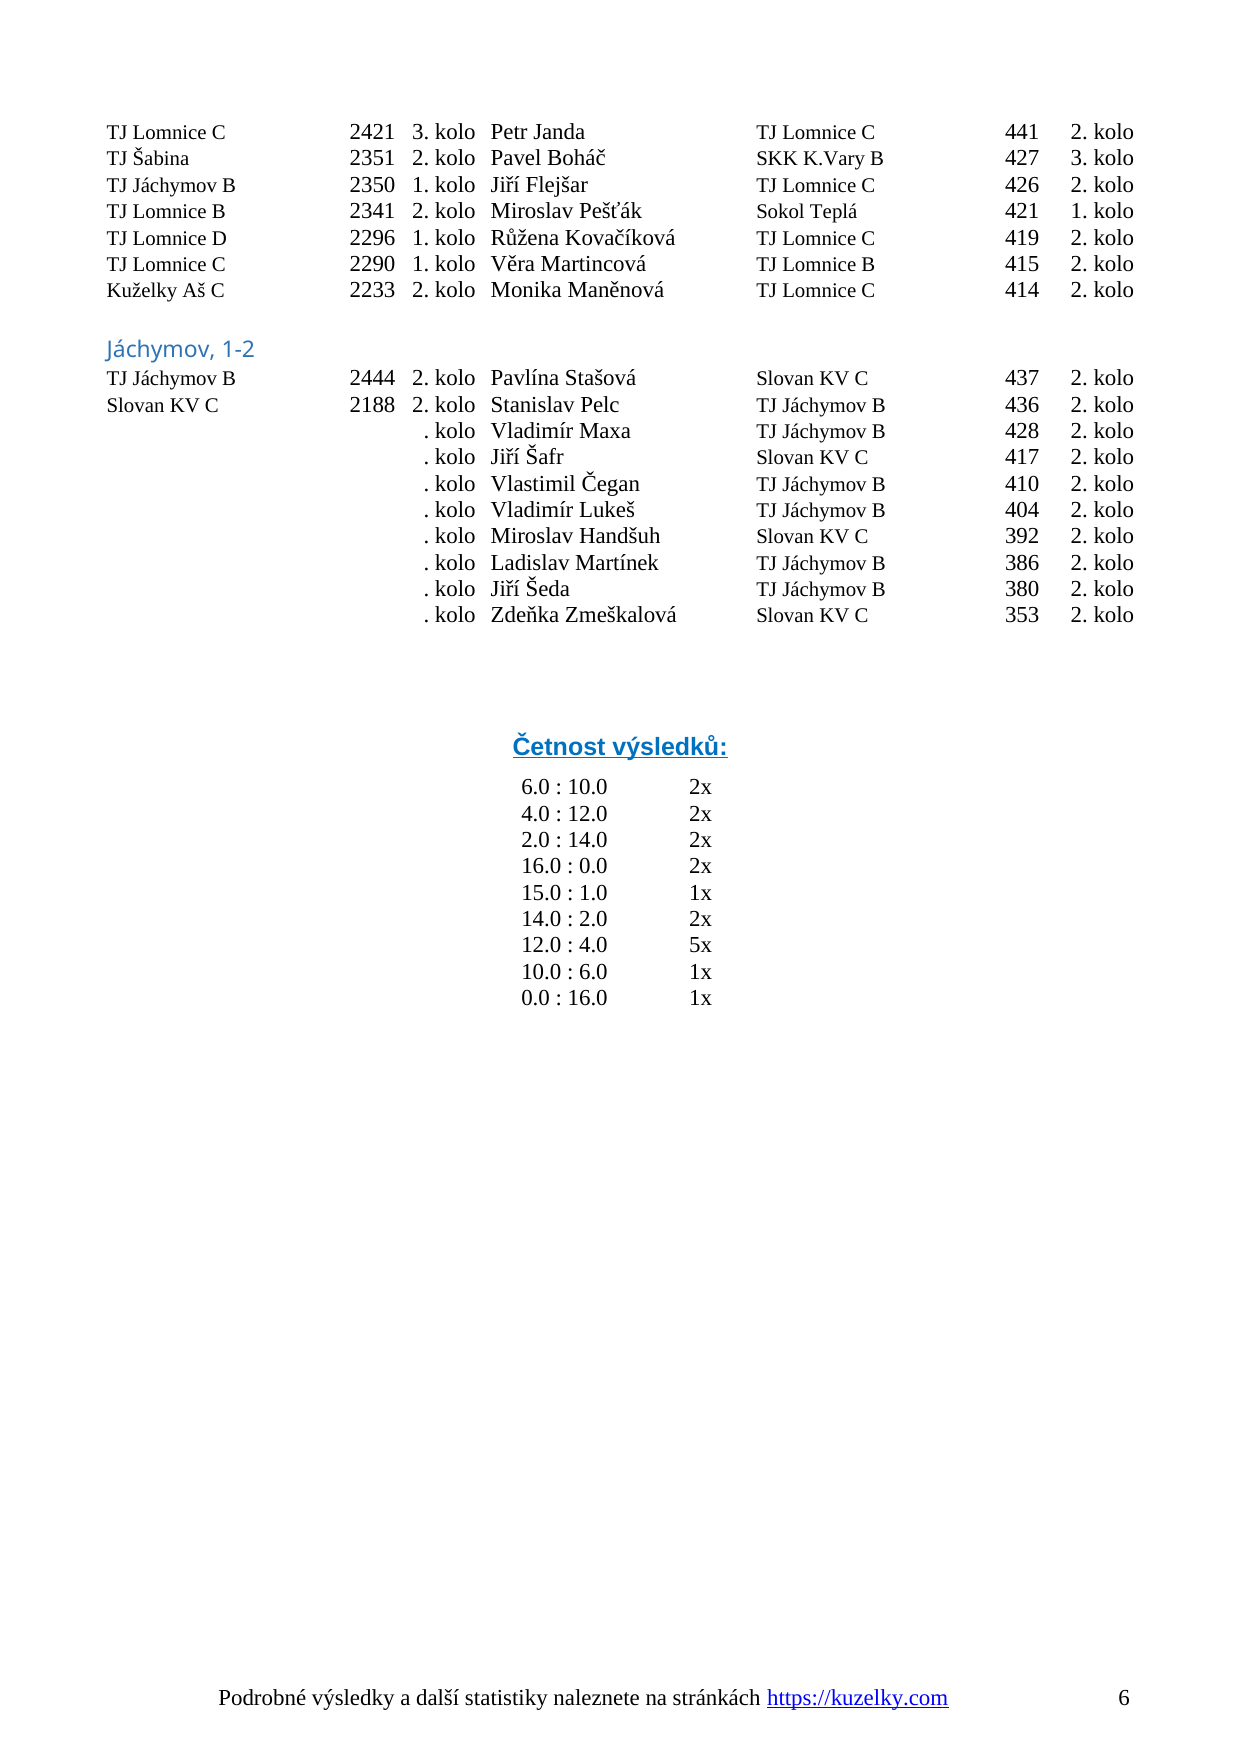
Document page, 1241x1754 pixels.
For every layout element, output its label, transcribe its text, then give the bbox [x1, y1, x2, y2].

text . kolo Vlastimil Čegan TJ Jáchymov B 410 2. kolo [106, 470, 1134, 496]
text Slovan KV C 2188 2. kolo Stanislav Pelc TJ Jáchymov B 436 2. kolo [106, 391, 1134, 417]
text 2.0 : 14.0 2x [106, 826, 1134, 852]
text . kolo Vladimír Maxa TJ Jáchymov B 428 2. kolo [106, 417, 1134, 443]
text 16.0 : 0.0 2x [106, 852, 1134, 879]
text . kolo Vladimír Lukeš TJ Jáchymov B 404 2. kolo [106, 496, 1134, 522]
text TJ Lomnice B 2341 2. kolo Miroslav Pešťák Sokol Teplá 421 1. kolo [106, 197, 1134, 223]
text Kuželky Aš C 2233 2. kolo Monika Maněnová TJ Lomnice C 414 2. kolo [106, 276, 1134, 303]
subtitle Jáchymov, 1-2 [106, 333, 1134, 364]
text 14.0 : 2.0 2x [106, 905, 1134, 931]
text . kolo Jiří Šeda TJ Jáchymov B 380 2. kolo [106, 575, 1134, 602]
text TJ Šabina 2351 2. kolo Pavel Boháč SKK K.Vary B 427 3. kolo [106, 144, 1134, 171]
text 12.0 : 4.0 5x [106, 931, 1134, 958]
text TJ Lomnice C 2421 3. kolo Petr Janda TJ Lomnice C 441 2. kolo [106, 118, 1134, 144]
text 15.0 : 1.0 1x [106, 879, 1134, 905]
text TJ Lomnice C 2290 1. kolo Věra Martincová TJ Lomnice B 415 2. kolo [106, 250, 1134, 276]
text . kolo Ladislav Martínek TJ Jáchymov B 386 2. kolo [106, 549, 1134, 575]
text 4.0 : 12.0 2x [106, 799, 1134, 826]
text . kolo Miroslav Handšuh Slovan KV C 392 2. kolo [106, 522, 1134, 549]
text Četnost výsledků: [94, 732, 1145, 761]
text . kolo Zdeňka Zmeškalová Slovan KV C 353 2. kolo [106, 602, 1134, 628]
text TJ Lomnice D 2296 1. kolo Růžena Kovačíková TJ Lomnice C 419 2. kolo [106, 223, 1134, 250]
text 10.0 : 6.0 1x [106, 958, 1134, 984]
text . kolo Jiří Šafr Slovan KV C 417 2. kolo [106, 443, 1134, 470]
text TJ Jáchymov B 2444 2. kolo Pavlína Stašová Slovan KV C 437 2. kolo [106, 364, 1134, 391]
text 6.0 : 10.0 2x [106, 773, 1134, 799]
text TJ Jáchymov B 2350 1. kolo Jiří Flejšar TJ Lomnice C 426 2. kolo [106, 171, 1134, 197]
text 0.0 : 16.0 1x [106, 984, 1134, 1010]
